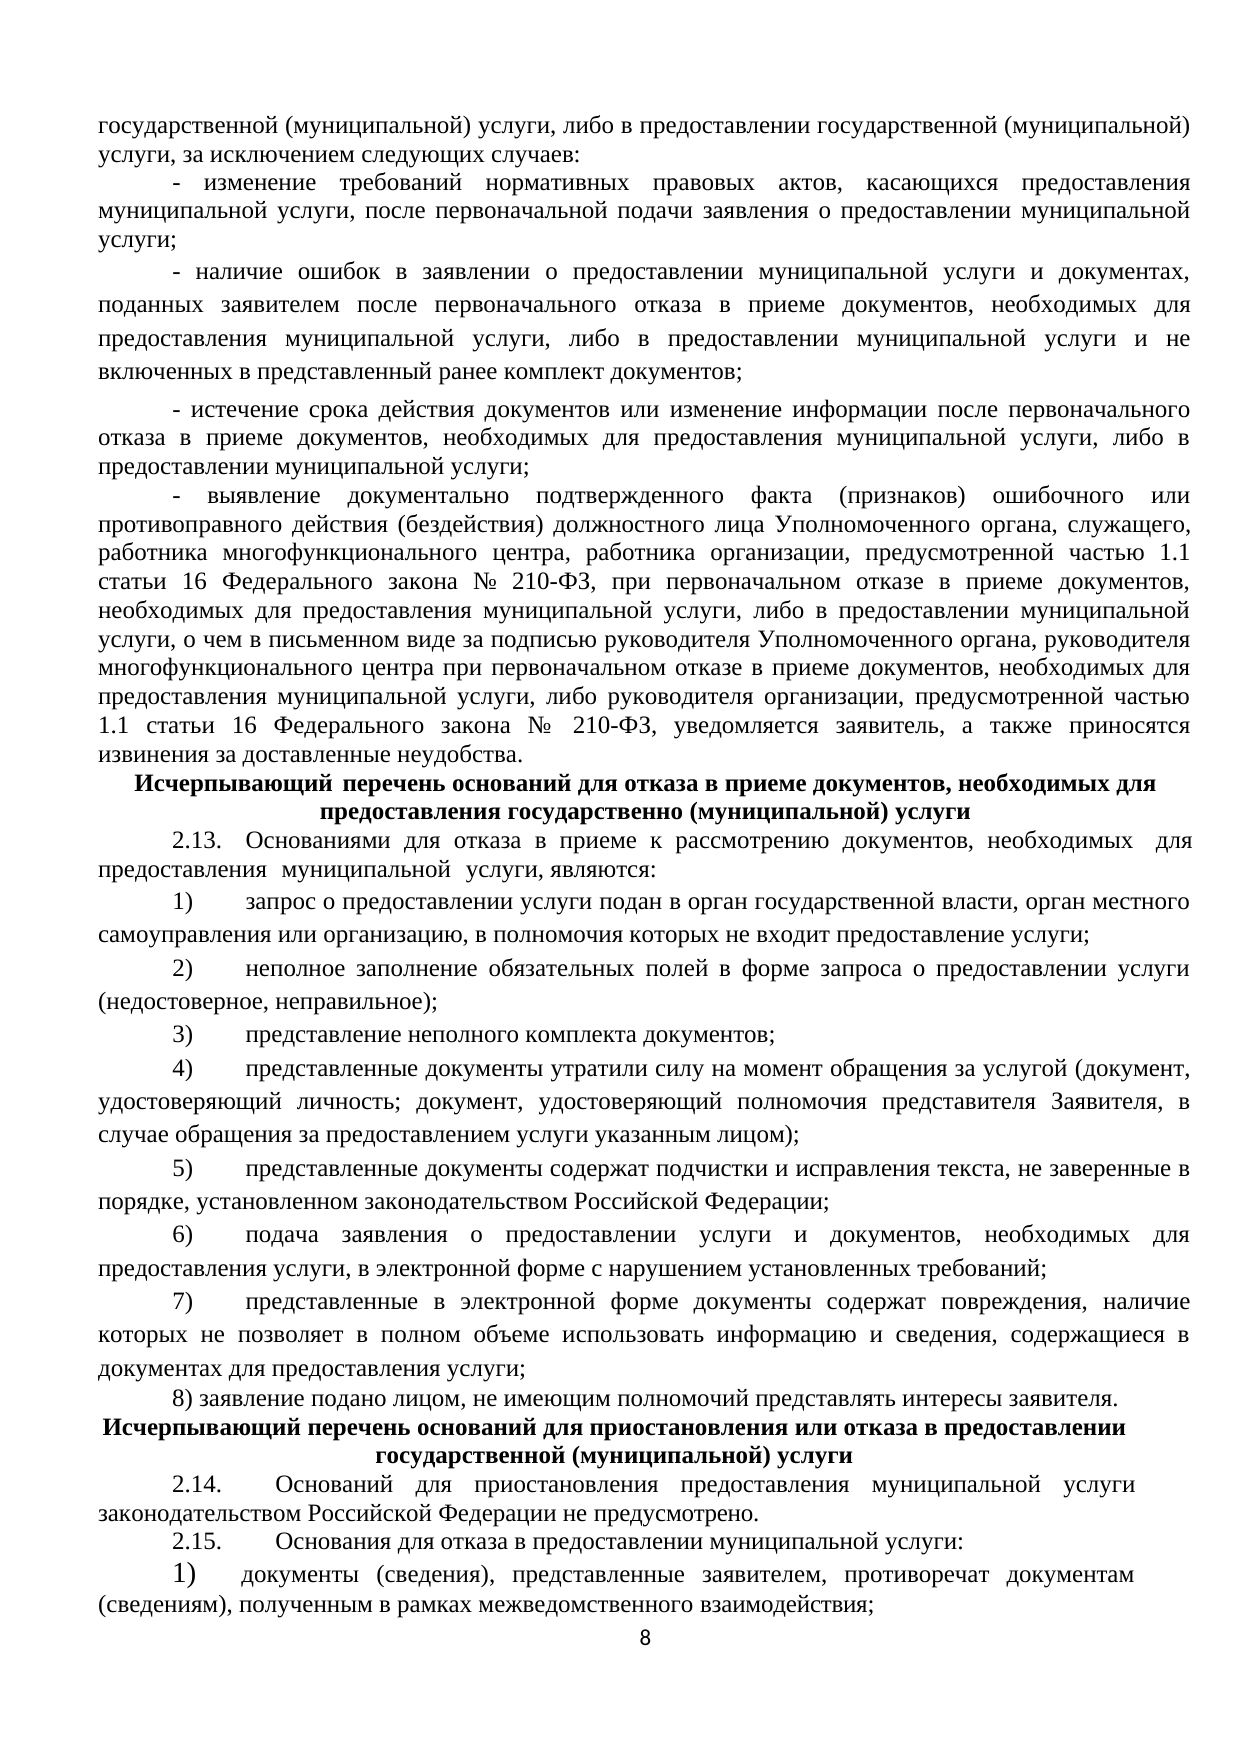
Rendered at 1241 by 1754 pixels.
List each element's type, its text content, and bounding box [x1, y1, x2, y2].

text 5) представленные документы содержат подчистки и исправления текста, не заверенные в порядке, установленном законодательством Российской Федерации; [98, 1149, 1191, 1216]
text Исчерпывающий перечень оснований для отказа в приеме документов, необходимых для предоставления государственно (муниципальной) услуги [98, 768, 1192, 825]
text 4) представленные документы утратили силу на момент обращения за услугой (документ, удостоверяющий личность; документ, удостоверяющий полномочия представителя Заявителя, в случае обращения за предоставлением услуги указанным лицом); [98, 1049, 1191, 1149]
text - истечение срока действия документов или изменение информации после первоначального отказа в приеме документов, необходимых для предоставления муниципальной услуги, либо в предоставлении муниципальной услуги; [98, 394, 1191, 480]
text 6) подача заявления о предоставлении услуги и документов, необходимых для предоставления услуги, в электронной форме с нарушением установленных требований; [98, 1216, 1191, 1283]
text 3) представление неполного комплекта документов; [98, 1016, 1191, 1049]
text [98, 110, 1191, 168]
text - выявление документально подтвержденного факта (признаков) ошибочного или противоправного действия (бездействия) должностного лица Уполномоченного органа, служащего, работника многофункционального центра, работника организации, предусмотренной частью 1.1 статьи 16 Федерального закона № 210-ФЗ, при первоначальном отказе в приеме документов, необходимых для предоставления муниципальной услуги, либо в предоставлении муниципальной услуги, о чем в письменном виде за подписью руководителя Уполномоченного органа, руководителя многофункционального центра при первоначальном отказе в приеме документов, необходимых для предоставления муниципальной услуги, либо руководителя организации, предусмотренной частью 1.1 статьи 16 Федерального закона № 210-ФЗ, уведомляется заявитель, а также приносятся извинения за доставленные неудобства. [98, 480, 1191, 767]
text 7) представленные в электронной форме документы содержат повреждения, наличие которых не позволяет в полном объеме использовать информацию и сведения, содержащиеся в документах для предоставления услуги; [98, 1283, 1191, 1383]
text 2) неполное заполнение обязательных полей в форме запроса о предоставлении услуги (недостоверное, неправильное); [98, 949, 1191, 1016]
text - изменение требований нормативных правовых актов, касающихся предоставления муниципальной услуги, после первоначальной подачи заявления о предоставлении муниципальной услуги; [98, 168, 1191, 253]
list Оснований для приостановления предоставления муниципальной услуги законодательством Российской Федерации не предусмотрено. [98, 1469, 1136, 1527]
list Основаниями для отказа в приеме к рассмотрению документов, необходимых для предоставления муниципальной услуги, являются: [98, 825, 1192, 883]
text - наличие ошибок в заявлении о предоставлении муниципальной услуги и документах, поданных заявителем после первоначального отказа в приеме документов, необходимых для предоставления муниципальной услуги, либо в предоставлении муниципальной услуги и не включенных в представленный ранее комплект документов; [98, 253, 1191, 386]
text 8) заявление подано лицом, не имеющим полномочий представлять интересы заявителя. [98, 1383, 1192, 1411]
text 1) запрос о предоставлении услуги подан в орган государственной власти, орган местного самоуправления или организацию, в полномочия которых не входит предоставление услуги; [98, 883, 1191, 949]
list Основания для отказа в предоставлении муниципальной услуги: [98, 1527, 1136, 1555]
text Исчерпывающий перечень оснований для приостановления или отказа в предоставлении государственной (муниципальной) услуги [98, 1412, 1130, 1469]
list документы (сведения), представленные заявителем, противоречат документам (сведениям), полученным в рамках межведомственного взаимодействия; [98, 1555, 1135, 1617]
